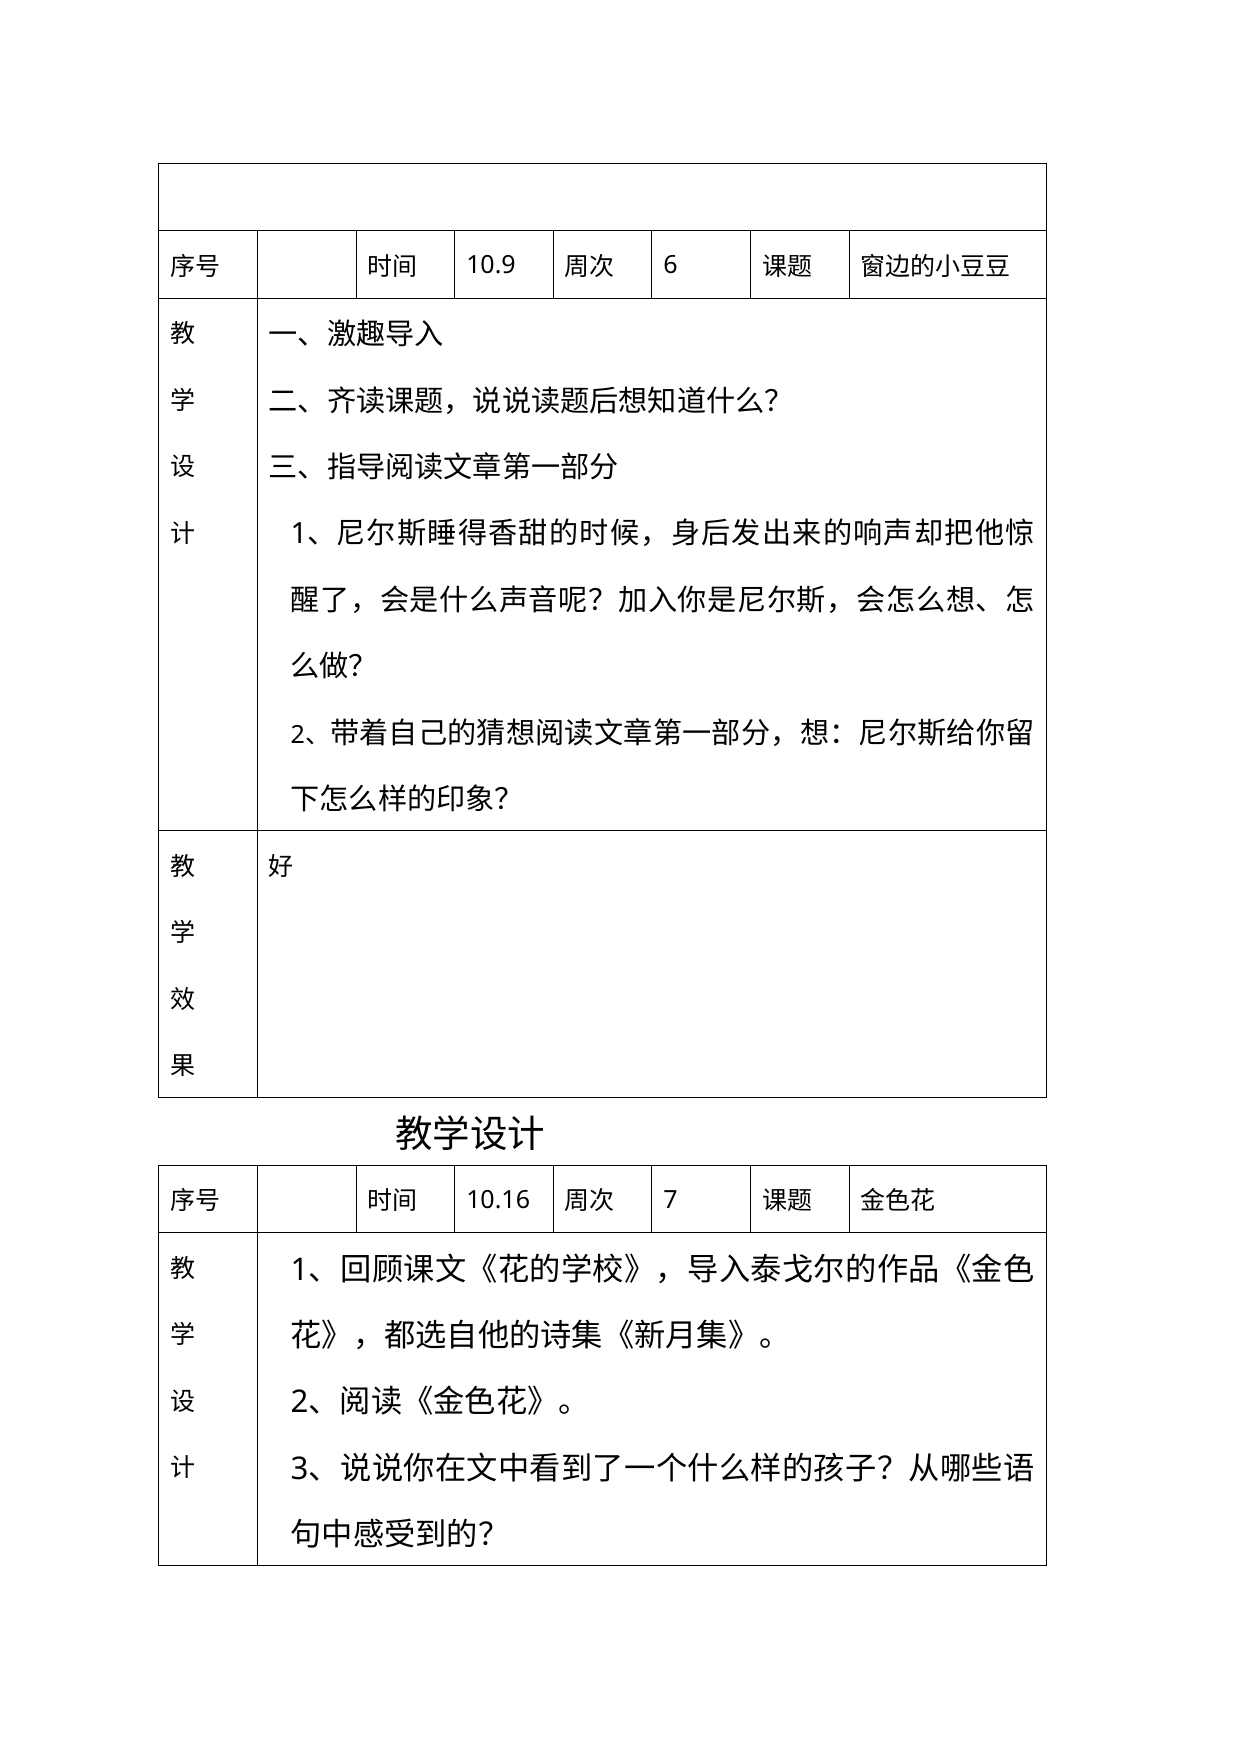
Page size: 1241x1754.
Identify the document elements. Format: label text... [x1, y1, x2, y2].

table_cell [258, 231, 356, 297]
table_header [258, 1166, 356, 1232]
table_cell 序号 [159, 231, 257, 297]
table_cell 教 学 效 果 [159, 831, 257, 1097]
table_header 序号 [159, 1166, 257, 1232]
table_header 7 [652, 1166, 750, 1232]
text 教学设计 [170, 1098, 1070, 1164]
table_header 10.16 [455, 1166, 553, 1232]
table_cell 好 [258, 831, 1046, 1097]
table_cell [258, 1233, 1046, 1565]
table_cell 激趣导入 齐读课题，说说读题后想知道什么？ 指导阅读文章第一部分 尼尔斯睡得香甜的时候，身后发出来的响声却把他惊醒了，会是什么声音呢？加入你是尼尔斯，会怎么想、怎么做？ 带着自己的猜想阅读文章第一部分，想：尼尔斯给你留下怎么样的印象？ [258, 299, 1046, 830]
table_header 时间 [357, 1166, 454, 1232]
table_header 课题 [751, 1166, 849, 1232]
table_cell 10.9 [455, 231, 553, 297]
table_cell 教 学 设 计 [159, 299, 257, 830]
table_header 周次 [554, 1166, 651, 1232]
table_cell 时间 [357, 231, 454, 297]
table_cell 周次 [554, 231, 651, 297]
table_cell [159, 164, 1046, 230]
table_cell 课题 [751, 231, 849, 297]
table_cell 教 学 设 计 [159, 1233, 257, 1565]
table_cell 窗边的小豆豆 [850, 231, 1046, 297]
table_cell 6 [652, 231, 750, 297]
table_header 金色花 [850, 1166, 1046, 1232]
